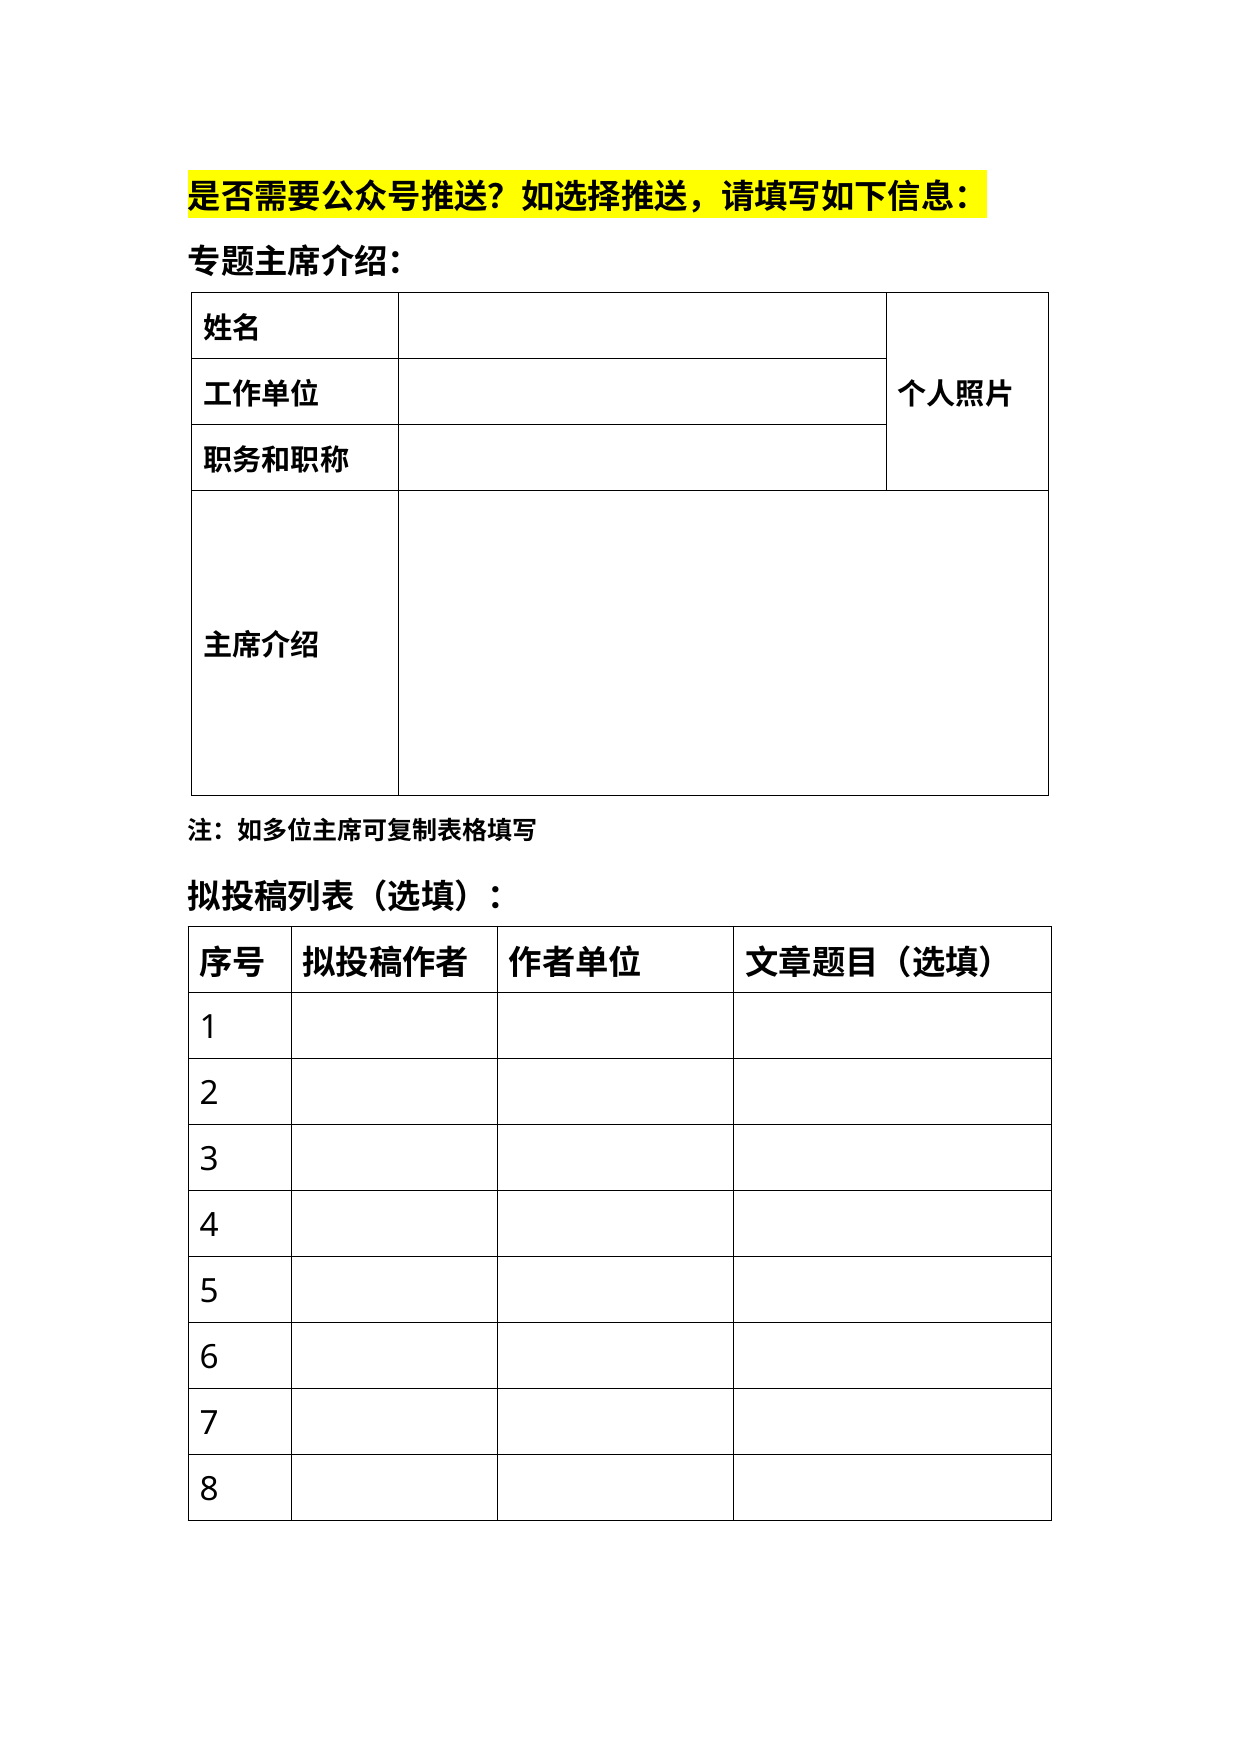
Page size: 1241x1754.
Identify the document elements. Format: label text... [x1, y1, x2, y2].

text 是否需要公众号推送？如选择推送，请填写如下信息： [187, 162, 1053, 227]
table_header 序号 [189, 927, 291, 992]
table_cell [734, 1257, 1051, 1322]
table_cell [734, 1323, 1051, 1388]
table_header 个人照片 [887, 293, 1048, 490]
table_cell 8 [189, 1455, 291, 1520]
table_cell 主席介绍 [192, 491, 398, 795]
table_header 作者单位 [498, 927, 733, 992]
table_cell 4 [189, 1191, 291, 1256]
table_cell [734, 1125, 1051, 1190]
table_cell [498, 1455, 733, 1520]
table_cell [292, 1455, 497, 1520]
table_cell [734, 1455, 1051, 1520]
table_cell [292, 1323, 497, 1388]
table_cell 工作单位 [192, 359, 398, 424]
table_cell 6 [189, 1323, 291, 1388]
table_cell 5 [189, 1257, 291, 1322]
table_cell [498, 1059, 733, 1124]
table_cell 1 [189, 993, 291, 1058]
table_cell [292, 1125, 497, 1190]
table_cell [498, 1257, 733, 1322]
table_cell 7 [189, 1389, 291, 1454]
table_cell [734, 1389, 1051, 1454]
table_cell 2 [189, 1059, 291, 1124]
table_cell [734, 1191, 1051, 1256]
text 拟投稿列表（选填）： [187, 861, 1053, 926]
table_cell [498, 1125, 733, 1190]
table_header 拟投稿作者 [292, 927, 497, 992]
table_header 文章题目（选填） [734, 927, 1051, 992]
table_cell 职务和职称 [192, 425, 398, 490]
table_cell [498, 1191, 733, 1256]
table_cell [498, 1323, 733, 1388]
text 专题主席介绍： [187, 227, 1053, 292]
table_header [399, 293, 886, 358]
text 注：如多位主席可复制表格填写 [187, 796, 1053, 861]
table_cell [399, 359, 886, 424]
table_cell [498, 1389, 733, 1454]
table_cell [734, 1059, 1051, 1124]
table_header 姓名 [192, 293, 398, 358]
table_cell [399, 425, 886, 490]
table_cell [292, 1059, 497, 1124]
table_cell 3 [189, 1125, 291, 1190]
table_cell [292, 1257, 497, 1322]
table_cell [292, 1389, 497, 1454]
table_cell [292, 993, 497, 1058]
table_cell [498, 993, 733, 1058]
table_cell [734, 993, 1051, 1058]
table_cell [399, 491, 1048, 795]
table_cell [292, 1191, 497, 1256]
